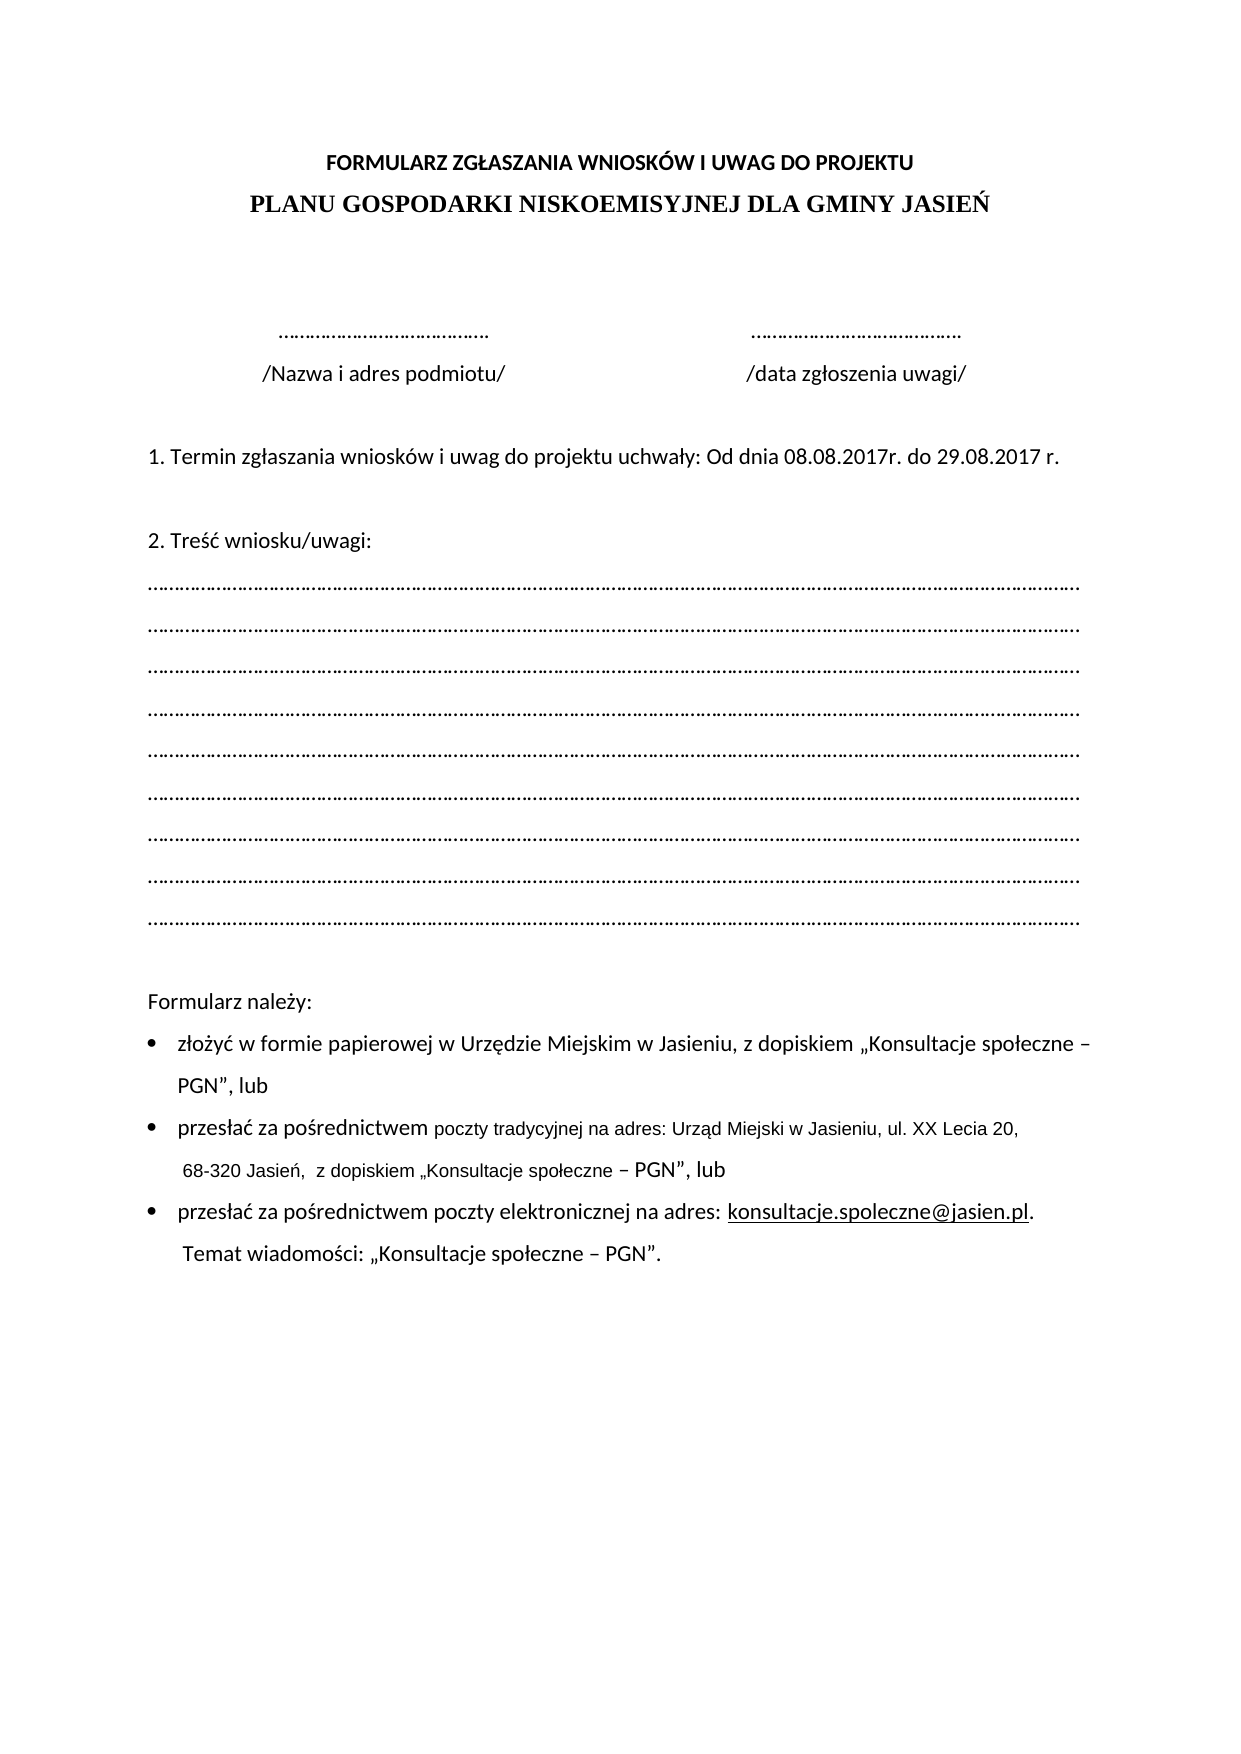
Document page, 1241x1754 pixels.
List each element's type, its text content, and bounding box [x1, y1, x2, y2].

table_header …………………………………. /Nazwa i adres podmiotu/ [148, 317, 620, 400]
text ……………………………………………………………………………………………………………………………………………………………………………………………………………………………………………………………………………………………………………………………………………………………………………………………………………………………………………………………………………………………………………………………………………………………………………………………………………………………………………………………………………………………………………………………………………………………………………………………………………………………………………………………………………………………………………………………………………………………………………………………………………………………………………………………………………………………………………………………………………………………………………………………………………………………………………………………………………………………………………………………………………………………………………………………………………………………………………………………………… [148, 568, 1093, 932]
text FORMULARZ ZGŁASZANIA WNIOSKÓW I UWAG DO PROJEKTU [148, 148, 1093, 176]
text PLANU GOSPODARKI NISKOEMISYJNEJ DLA GMINY JASIEŃ [148, 189, 1093, 218]
list przesłać za pośrednictwem poczty tradycyjnej na adres: Urząd Miejski w Jasieniu, ul. XX Lecia 20, [148, 1113, 1093, 1141]
text Formularz należy: [148, 987, 1093, 1016]
list złożyć w formie papierowej w Urzędzie Miejskim w Jasieniu, z dopiskiem „Konsultacje społeczne – PGN”, lub [148, 1029, 1093, 1099]
text 2. Treść wniosku/uwagi: [148, 526, 1093, 554]
table_header …………………………………. /data zgłoszenia uwagi/ [620, 317, 1093, 400]
text 1. Termin zgłaszania wniosków i uwag do projektu uchwały: Od dnia 08.08.2017r. do 29.08.2017 r. [148, 442, 1093, 470]
text 68-320 Jasień, z dopiskiem „Konsultacje społeczne – PGN”, lub [177, 1155, 1093, 1183]
text Temat wiadomości: „Konsultacje społeczne – PGN”. [177, 1239, 1093, 1267]
list przesłać za pośrednictwem poczty elektronicznej na adres: konsultacje.spoleczne@jasien.pl. [148, 1197, 1093, 1225]
